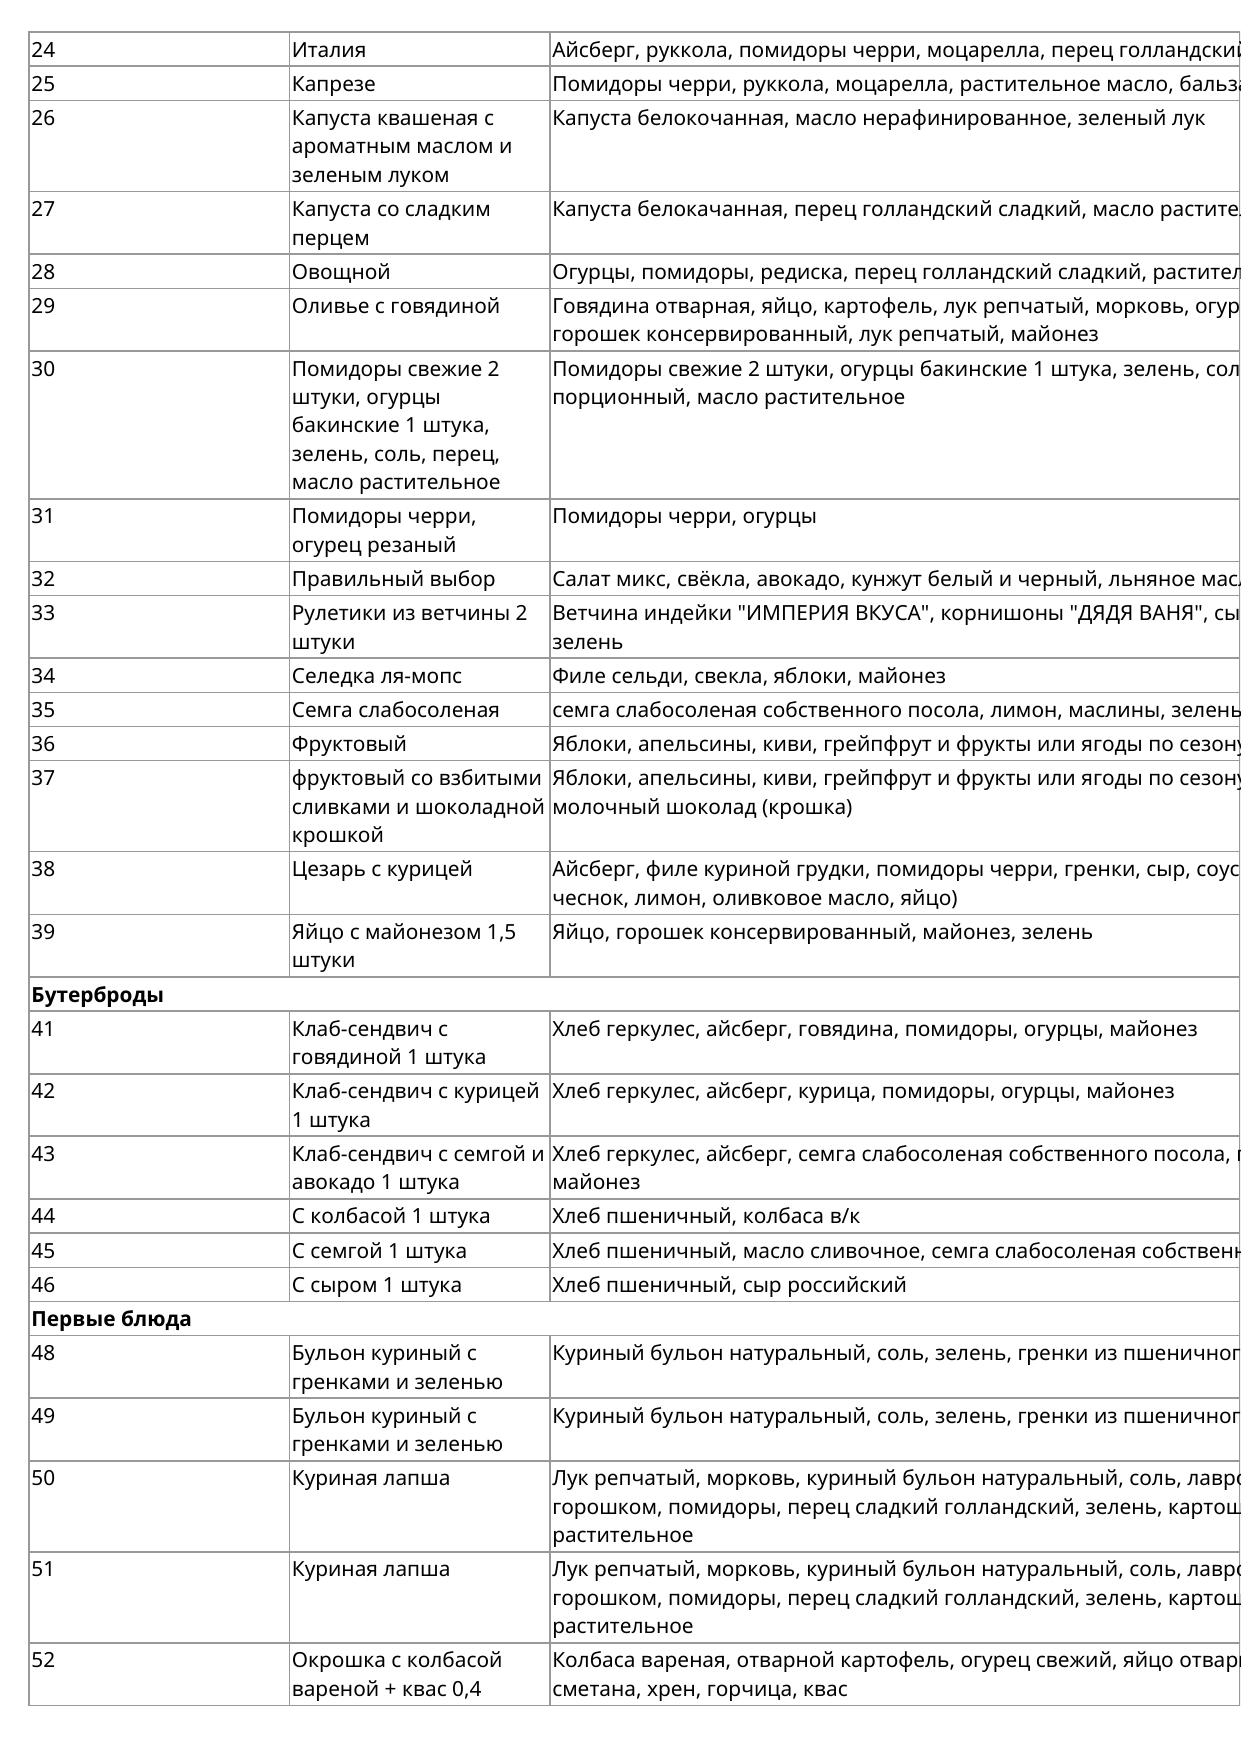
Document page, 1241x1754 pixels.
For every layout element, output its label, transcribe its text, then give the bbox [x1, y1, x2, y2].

table_cell 36 [30, 727, 289, 760]
table_cell семга слабосоленая собственного посола, лимон, маслины, зелень [551, 693, 1239, 726]
table_cell Овощной [290, 255, 549, 287]
table_cell Бутерброды [30, 978, 1239, 1010]
table_cell Цезарь с курицей [290, 852, 549, 913]
table_cell Яблоки, апельсины, киви, грейпфрут и фрукты или ягоды по сезону [551, 727, 1239, 760]
table_cell Куриная лапша [290, 1553, 549, 1642]
table_cell С колбасой 1 штука [290, 1200, 549, 1232]
table_cell 43 [30, 1137, 289, 1198]
table_cell Селедка ля-мопс [290, 659, 549, 691]
table_cell Капуста квашеная с ароматным маслом и зеленым луком [290, 101, 549, 191]
table_cell Правильный выбор [290, 562, 549, 595]
table_cell 29 [30, 289, 289, 350]
table_cell Италия [290, 33, 549, 65]
table_cell 32 [30, 562, 289, 595]
table_cell Куриная лапша [290, 1462, 549, 1551]
table_cell 35 [30, 693, 289, 726]
table_cell 37 [30, 761, 289, 851]
table_cell Ветчина индейки "ИМПЕРИЯ ВКУСА", корнишоны "ДЯДЯ ВАНЯ", сыр российский, майонез, чеснок, зелень [551, 596, 1239, 657]
table_cell Лук репчатый, морковь, куриный бульон натуральный, соль, лавровый лист, перец душистый горошком, помидоры, перец сладкий голландский, зелень, картошка, лапша, курица, масло растительное [551, 1553, 1239, 1642]
table_cell Помидоры черри, огурец резаный [290, 500, 549, 561]
table_cell 39 [30, 915, 289, 976]
table_cell Яйцо с майонезом 1,5 штуки [290, 915, 549, 976]
table_cell Первые блюда [30, 1302, 1239, 1335]
table_cell Помидоры свежие 2 штуки, огурцы бакинские 1 штука, зелень, соль, перец, масло растительное [290, 352, 549, 498]
table_cell Куриный бульон натуральный, соль, зелень, гренки из пшеничного хлеба [551, 1336, 1239, 1397]
table_cell Бульон куриный с гренками и зеленью [290, 1336, 549, 1397]
table_cell Рулетики из ветчины 2 штуки [290, 596, 549, 657]
table_cell Яйцо, горошек консервированный, майонез, зелень [551, 915, 1239, 976]
table_cell Семга слабосоленая [290, 693, 549, 726]
table_cell Фруктовый [290, 727, 549, 760]
table_cell Клаб-сендвич с курицей 1 штука [290, 1075, 549, 1135]
table_cell 41 [30, 1012, 289, 1073]
table_cell Яблоки, апельсины, киви, грейпфрут и фрукты или ягоды по сезону, взбитые сливки "Шантипак", молочный шоколад (крошка) [551, 761, 1239, 851]
table_cell С семгой 1 штука [290, 1234, 549, 1266]
table_cell Колбаса вареная, отварной картофель, огурец свежий, яйцо отварное, лук зеленый, редис, укроп, сметана, хрен, горчица, квас [551, 1644, 1239, 1704]
table_cell Окрошка с колбасой вареной + квас 0,4 [290, 1644, 549, 1704]
table_cell Капрезе [290, 67, 549, 99]
table_cell 24 [30, 33, 289, 65]
table_cell Лук репчатый, морковь, куриный бульон натуральный, соль, лавровый лист, перец душистый горошком, помидоры, перец сладкий голландский, зелень, картошка, лапша, курица, масло растительное [551, 1462, 1239, 1551]
table_cell Хлеб пшеничный, сыр российский [551, 1268, 1239, 1301]
table_cell Хлеб пшеничный, колбаса в/к [551, 1200, 1239, 1232]
table_cell 38 [30, 852, 289, 913]
table_cell 28 [30, 255, 289, 287]
table_cell Филе сельди, свекла, яблоки, майонез [551, 659, 1239, 691]
table_cell Салат микс, свёкла, авокадо, кунжут белый и черный, льняное масло [551, 562, 1239, 595]
table_cell 30 [30, 352, 289, 498]
table_cell 33 [30, 596, 289, 657]
table_cell Помидоры свежие 2 штуки, огурцы бакинские 1 штука, зелень, соль порционная, перец порционный, масло растительное [551, 352, 1239, 498]
table_cell 44 [30, 1200, 289, 1232]
table_cell 52 [30, 1644, 289, 1704]
table_cell фруктовый со взбитыми сливками и шоколадной крошкой [290, 761, 549, 851]
table_cell 51 [30, 1553, 289, 1642]
table_cell Бульон куриный с гренками и зеленью [290, 1399, 549, 1460]
table_cell Говядина отварная, яйцо, картофель, лук репчатый, морковь, огурцы соленые, огурцы свежие, горошек консервированный, лук репчатый, майонез [551, 289, 1239, 350]
table_cell 48 [30, 1336, 289, 1397]
table_cell Оливье с говядиной [290, 289, 549, 350]
table_cell Куриный бульон натуральный, соль, зелень, гренки из пшеничного хлеба [551, 1399, 1239, 1460]
table_cell 45 [30, 1234, 289, 1266]
table_cell 42 [30, 1075, 289, 1135]
table_cell Айсберг, руккола, помидоры черри, моцарелла, перец голландский сладкий, огурцы, соус песто [551, 33, 1239, 65]
table_cell Капуста белокачанная, перец голландский сладкий, масло растительное, лимонный сок, зелень [551, 192, 1239, 253]
table_cell Помидоры черри, руккола, моцарелла, растительное масло, бальзамический соус [551, 67, 1239, 99]
table_cell Айсберг, филе куриной грудки, помидоры черри, гренки, сыр, соус (филе анчоуса, пармезан, чеснок, лимон, оливковое масло, яйцо) [551, 852, 1239, 913]
table_cell Хлеб геркулес, айсберг, семга слабосоленая собственного посола, помидоры, огурцы, авокадо, майонез [551, 1137, 1239, 1198]
table_cell Хлеб геркулес, айсберг, курица, помидоры, огурцы, майонез [551, 1075, 1239, 1135]
table_cell Огурцы, помидоры, редиска, перец голландский сладкий, растительное масло [551, 255, 1239, 287]
table_cell Клаб-сендвич с семгой и авокадо 1 штука [290, 1137, 549, 1198]
table_cell Клаб-сендвич с говядиной 1 штука [290, 1012, 549, 1073]
table_cell 49 [30, 1399, 289, 1460]
table_cell Хлеб геркулес, айсберг, говядина, помидоры, огурцы, майонез [551, 1012, 1239, 1073]
table_cell 50 [30, 1462, 289, 1551]
table_cell Помидоры черри, огурцы [551, 500, 1239, 561]
table_cell 46 [30, 1268, 289, 1301]
table_cell 25 [30, 67, 289, 99]
table_cell Хлеб пшеничный, масло сливочное, семга слабосоленая собственного посола [551, 1234, 1239, 1266]
table_cell Капуста белокочанная, масло нерафинированное, зеленый лук [551, 101, 1239, 191]
table_cell 34 [30, 659, 289, 691]
table_cell 31 [30, 500, 289, 561]
table_cell 26 [30, 101, 289, 191]
table_cell 27 [30, 192, 289, 253]
table_cell С сыром 1 штука [290, 1268, 549, 1301]
table_cell Капуста со сладким перцем [290, 192, 549, 253]
